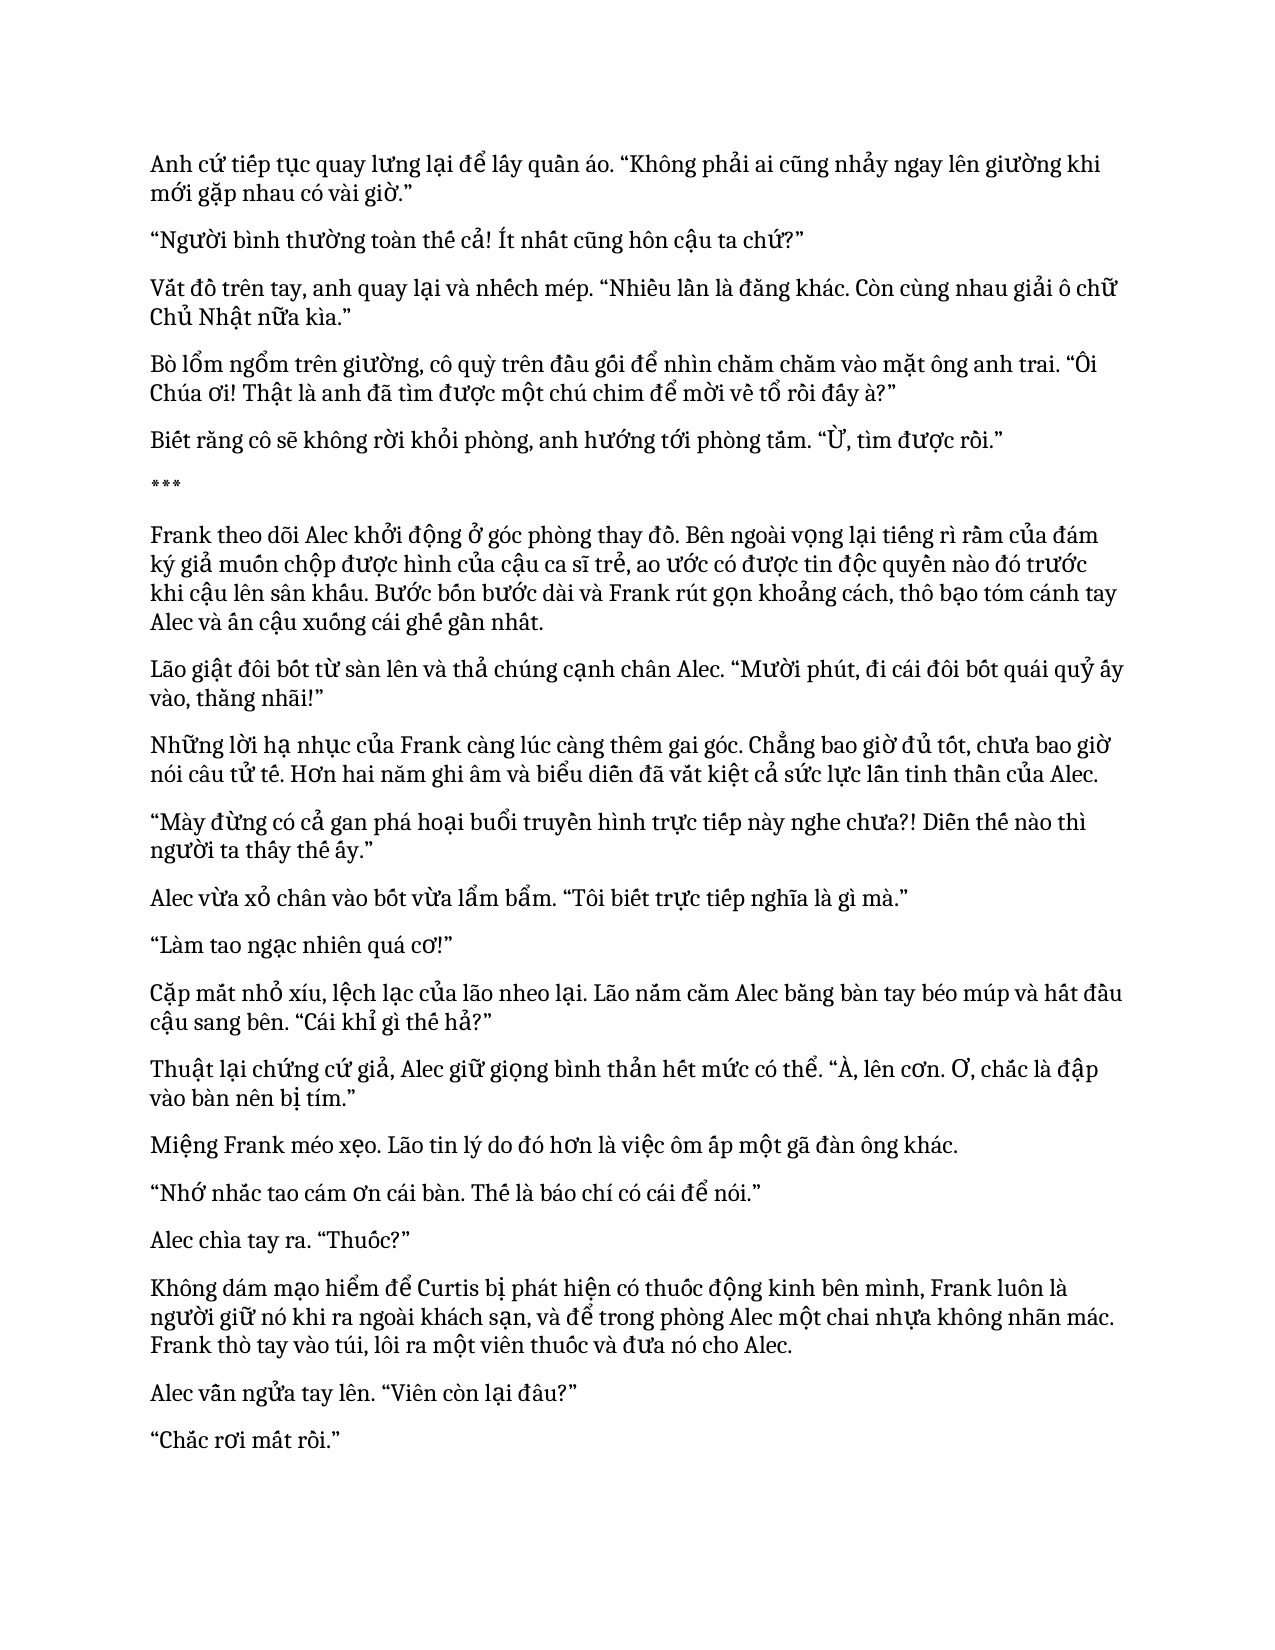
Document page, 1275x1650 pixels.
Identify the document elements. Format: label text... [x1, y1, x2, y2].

text *** [150, 474, 1125, 502]
text Những lời hạ nhục của Frank càng lúc càng thêm gai góc. Chẳng bao giờ đủ tốt, chưa bao giờ nói câu tử tế. Hơn hai năm ghi âm và biểu diễn đã vắt kiệt cả sức lực lẫn tinh thần của Alec. [150, 731, 1125, 789]
text Bò lổm ngổm trên giường, cô quỳ trên đầu gối để nhìn chằm chằm vào mặt ông anh trai. “Ôi Chúa ơi! Thật là anh đã tìm được một chú chim để mời về tổ rồi đấy à?” [150, 350, 1125, 407]
text Alec vừa xỏ chân vào bốt vừa lẩm bẩm. “Tôi biết trực tiếp nghĩa là gì mà.” [150, 884, 1125, 912]
text Miệng Frank méo xẹo. Lão tin lý do đó hơn là việc ôm ấp một gã đàn ông khác. [150, 1131, 1125, 1160]
text Thuật lại chứng cứ giả, Alec giữ giọng bình thản hết mức có thể. “À, lên cơn. Ơ, chắc là đập vào bàn nên bị tím.” [150, 1055, 1125, 1112]
text “Chắc rơi mất rồi.” [150, 1426, 1125, 1455]
text Vắt đồ trên tay, anh quay lại và nhếch mép. “Nhiều lần là đằng khác. Còn cùng nhau giải ô chữ Chủ Nhật nữa kìa.” [150, 274, 1125, 331]
text “Làm tao ngạc nhiên quá cơ!” [150, 931, 1125, 960]
text Alec vẫn ngửa tay lên. “Viên còn lại đâu?” [150, 1379, 1125, 1407]
text Lão giật đôi bốt từ sàn lên và thả chúng cạnh chân Alec. “Mười phút, đi cái đôi bốt quái quỷ ấy vào, thằng nhãi!” [150, 655, 1125, 712]
text “Nhớ nhắc tao cám ơn cái bàn. Thế là báo chí có cái để nói.” [150, 1179, 1125, 1207]
text Anh cứ tiếp tục quay lưng lại để lấy quần áo. “Không phải ai cũng nhảy ngay lên giường khi mới gặp nhau có vài giờ.” [150, 150, 1125, 207]
text “Mày đừng có cả gan phá hoại buổi truyền hình trực tiếp này nghe chưa?! Diễn thế nào thì người ta thấy thế ấy.” [150, 807, 1125, 865]
text Frank theo dõi Alec khởi động ở góc phòng thay đồ. Bên ngoài vọng lại tiếng rì rầm của đám ký giả muốn chộp được hình của cậu ca sĩ trẻ, ao ước có được tin độc quyền nào đó trước khi cậu lên sân khấu. Bước bốn bước dài và Frank rút gọn khoảng cách, thô bạo tóm cánh tay Alec và ấn cậu xuống cái ghế gần nhất. [150, 521, 1125, 636]
text Biết rằng cô sẽ không rời khỏi phòng, anh hướng tới phòng tắm. “Ừ, tìm được rồi.” [150, 426, 1125, 455]
text Không dám mạo hiểm để Curtis bị phát hiện có thuốc động kinh bên mình, Frank luôn là người giữ nó khi ra ngoài khách sạn, và để trong phòng Alec một chai nhựa không nhãn mác. Frank thò tay vào túi, lôi ra một viên thuốc và đưa nó cho Alec. [150, 1274, 1125, 1360]
text “Người bình thường toàn thế cả! Ít nhất cũng hôn cậu ta chứ?” [150, 226, 1125, 255]
text Alec chìa tay ra. “Thuốc?” [150, 1226, 1125, 1255]
text Cặp mắt nhỏ xíu, lệch lạc của lão nheo lại. Lão nắm cằm Alec bằng bàn tay béo múp và hất đầu cậu sang bên. “Cái khỉ gì thế hả?” [150, 979, 1125, 1036]
